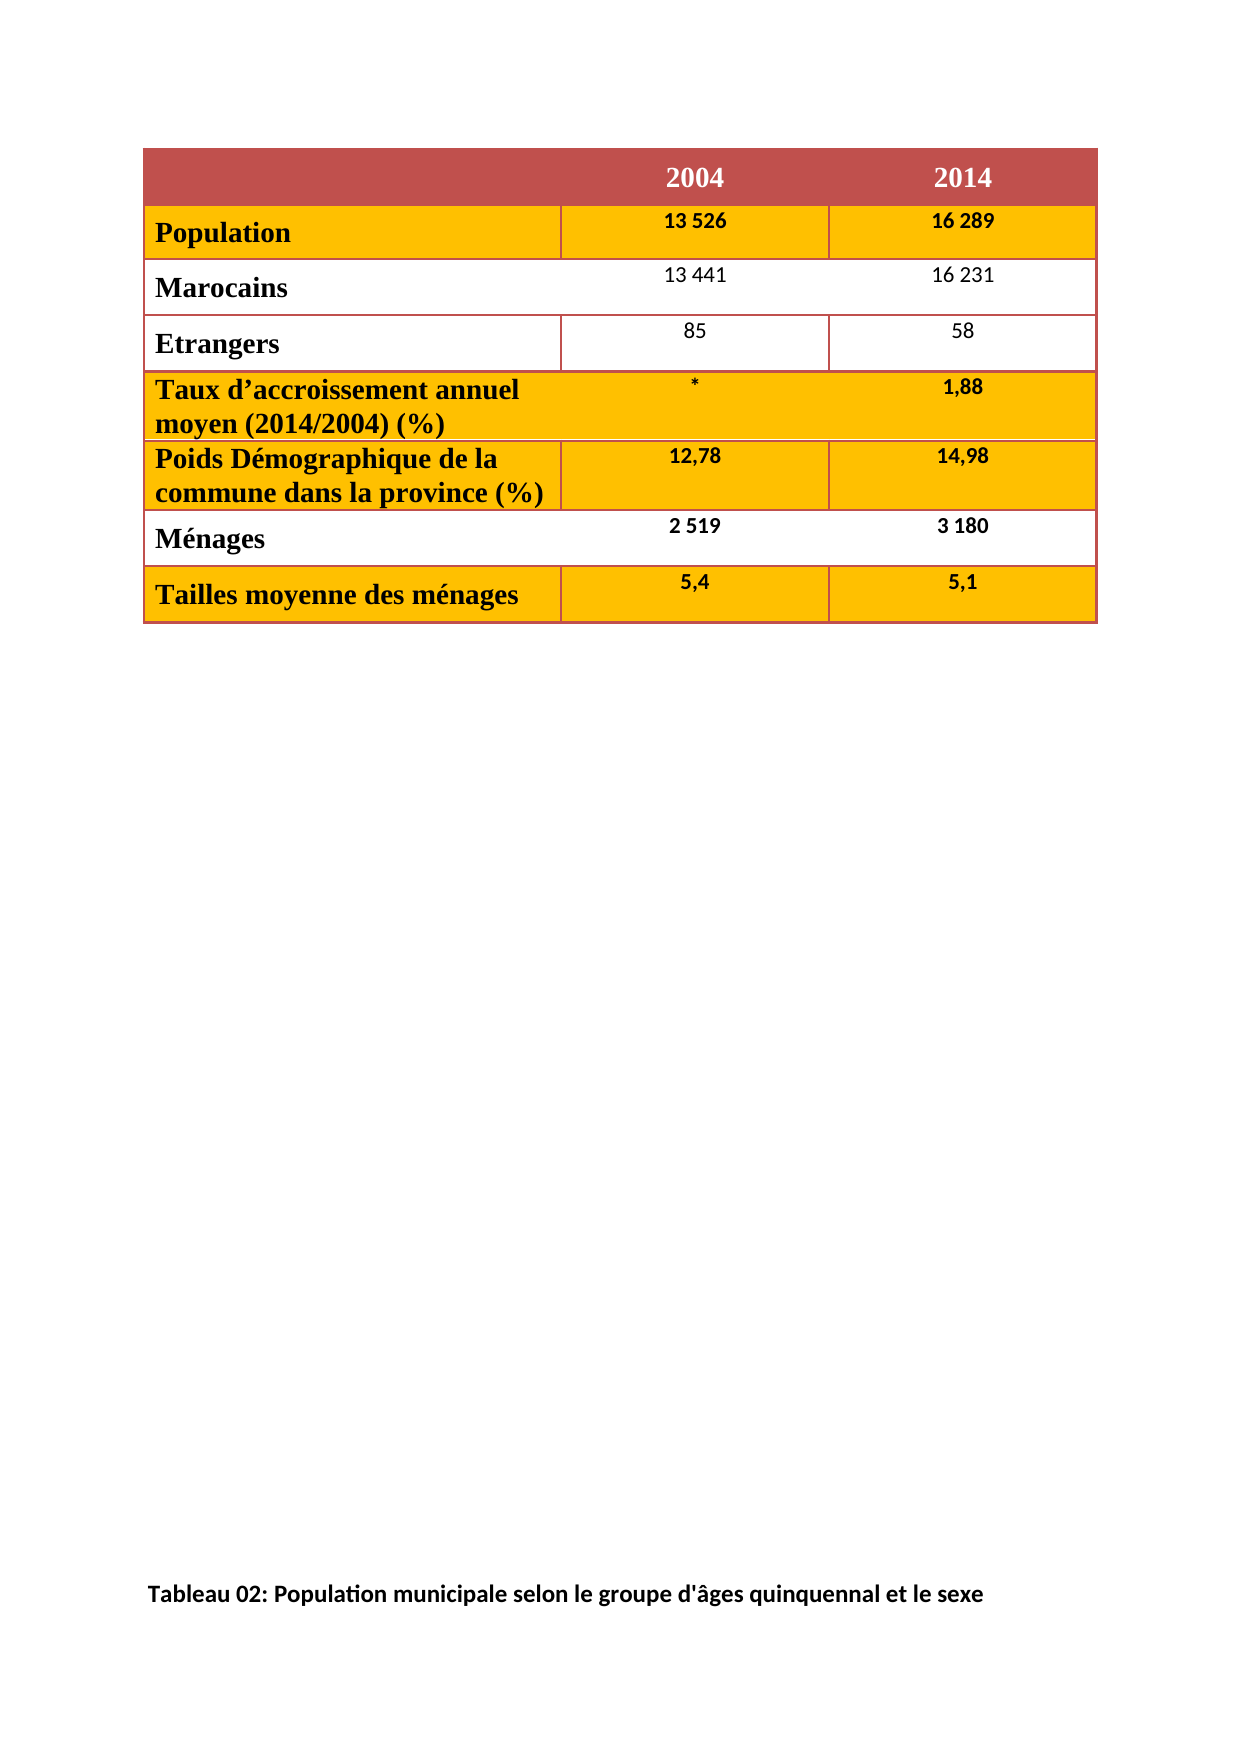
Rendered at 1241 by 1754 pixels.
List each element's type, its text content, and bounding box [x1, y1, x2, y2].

table_cell 16 231 [829, 260, 1095, 314]
table_cell 5,1 [830, 567, 1095, 621]
table_cell Population [145, 206, 560, 258]
table_cell 13 526 [562, 206, 828, 258]
table_cell Ménages [145, 511, 561, 565]
table_header [145, 150, 561, 204]
table_cell Taux d’accroissement annuel moyen (2014/2004) (%) [145, 373, 561, 439]
table_cell 14,98 [830, 442, 1095, 509]
table_cell 58 [830, 316, 1095, 370]
table_cell 5,4 [562, 567, 828, 621]
table_cell 16 289 [830, 206, 1095, 258]
table_header 2014 [829, 150, 1095, 204]
table_cell Poids Démographique de la commune dans la province (%) [145, 442, 560, 509]
table_cell Tailles moyenne des ménages [145, 567, 560, 621]
table_cell Etrangers [145, 316, 560, 370]
table_cell 3 180 [829, 511, 1095, 565]
table_cell 1,88 [829, 373, 1095, 439]
table_cell 12,78 [562, 442, 828, 509]
table_cell 85 [562, 316, 828, 370]
table_cell 13 441 [561, 260, 829, 314]
text Tableau 02: Population municipale selon le groupe d'âges quinquennal et le sexe [148, 1578, 1092, 1608]
table_cell * [561, 373, 829, 439]
table_header 2004 [561, 150, 829, 204]
table_cell Marocains [145, 260, 561, 314]
table_cell 2 519 [561, 511, 829, 565]
